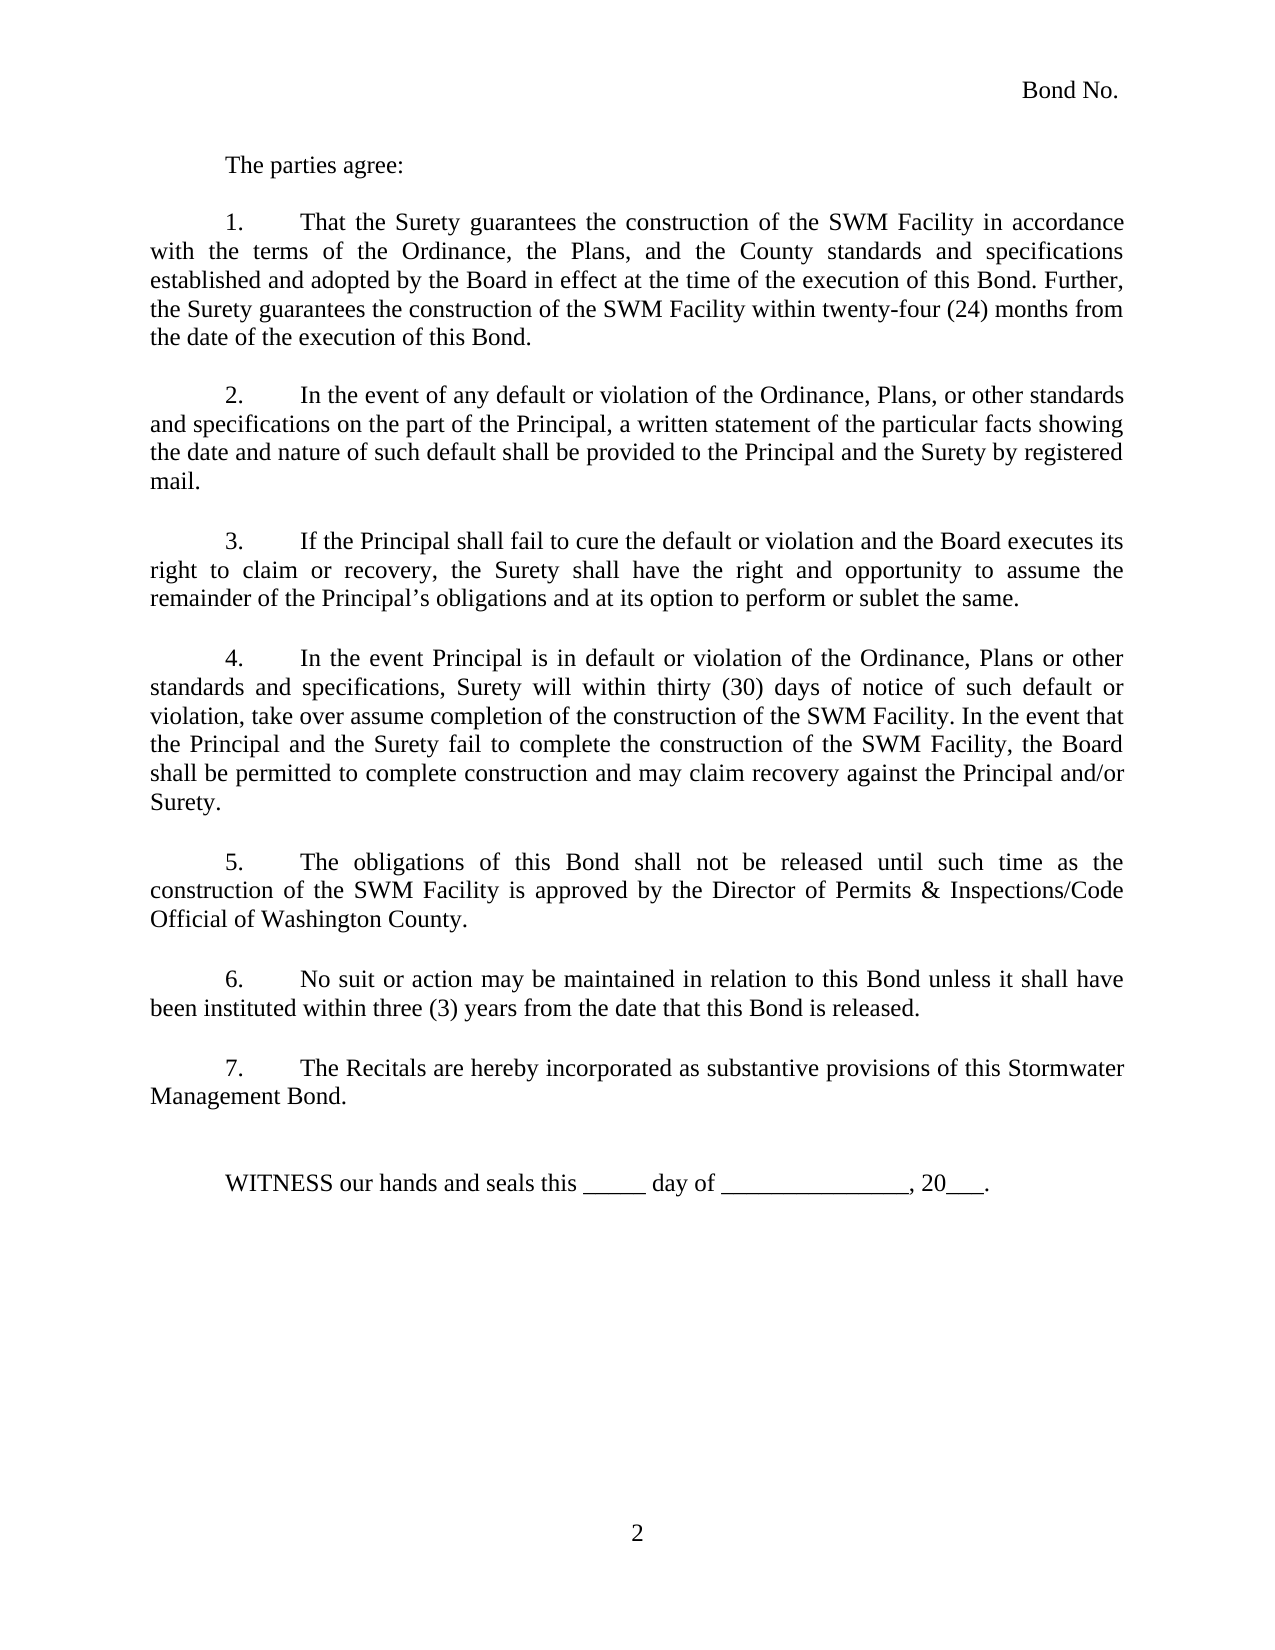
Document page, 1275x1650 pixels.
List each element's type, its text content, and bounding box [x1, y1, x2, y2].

text The parties agree: [150, 150, 1125, 179]
list The Recitals are hereby incorporated as substantive provisions of this Stormwater Management Bond. [150, 1053, 1125, 1110]
list In the event of any default or violation of the Ordinance, Plans, or other standards and specifications on the part of the Principal, a written statement of the particular facts showing the date and nature of such default shall be provided to the Principal and the Surety by registered mail. [150, 380, 1125, 495]
list If the Principal shall fail to cure the default or violation and the Board executes its right to claim or recovery, the Surety shall have the right and opportunity to assume the remainder of the Principal’s obligations and at its option to perform or sublet the same. [150, 526, 1125, 612]
list That the Surety guarantees the construction of the SWM Facility in accordance with the terms of the Ordinance, the Plans, and the County standards and specifications established and adopted by the Board in effect at the time of the execution of this Bond. Further, the Surety guarantees the construction of the SWM Facility within twenty-four (24) months from the date of the execution of this Bond. [150, 207, 1125, 351]
text WITNESS our hands and seals this _____ day of _______________, 20___. [225, 1168, 1125, 1196]
list The obligations of this Bond shall not be released until such time as the construction of the SWM Facility is approved by the Director of Permits & Inspections/Code Official of Washington County. [150, 847, 1125, 933]
list In the event Principal is in default or violation of the Ordinance, Plans or other standards and specifications, Surety will within thirty (30) days of notice of such default or violation, take over assume completion of the construction of the SWM Facility. In the event that the Principal and the Surety fail to complete the construction of the SWM Facility, the Board shall be permitted to complete construction and may claim recovery against the Principal and/or Surety. [150, 643, 1125, 816]
list No suit or action may be maintained in relation to this Bond unless it shall have been instituted within three (3) years from the date that this Bond is released. [150, 964, 1125, 1022]
